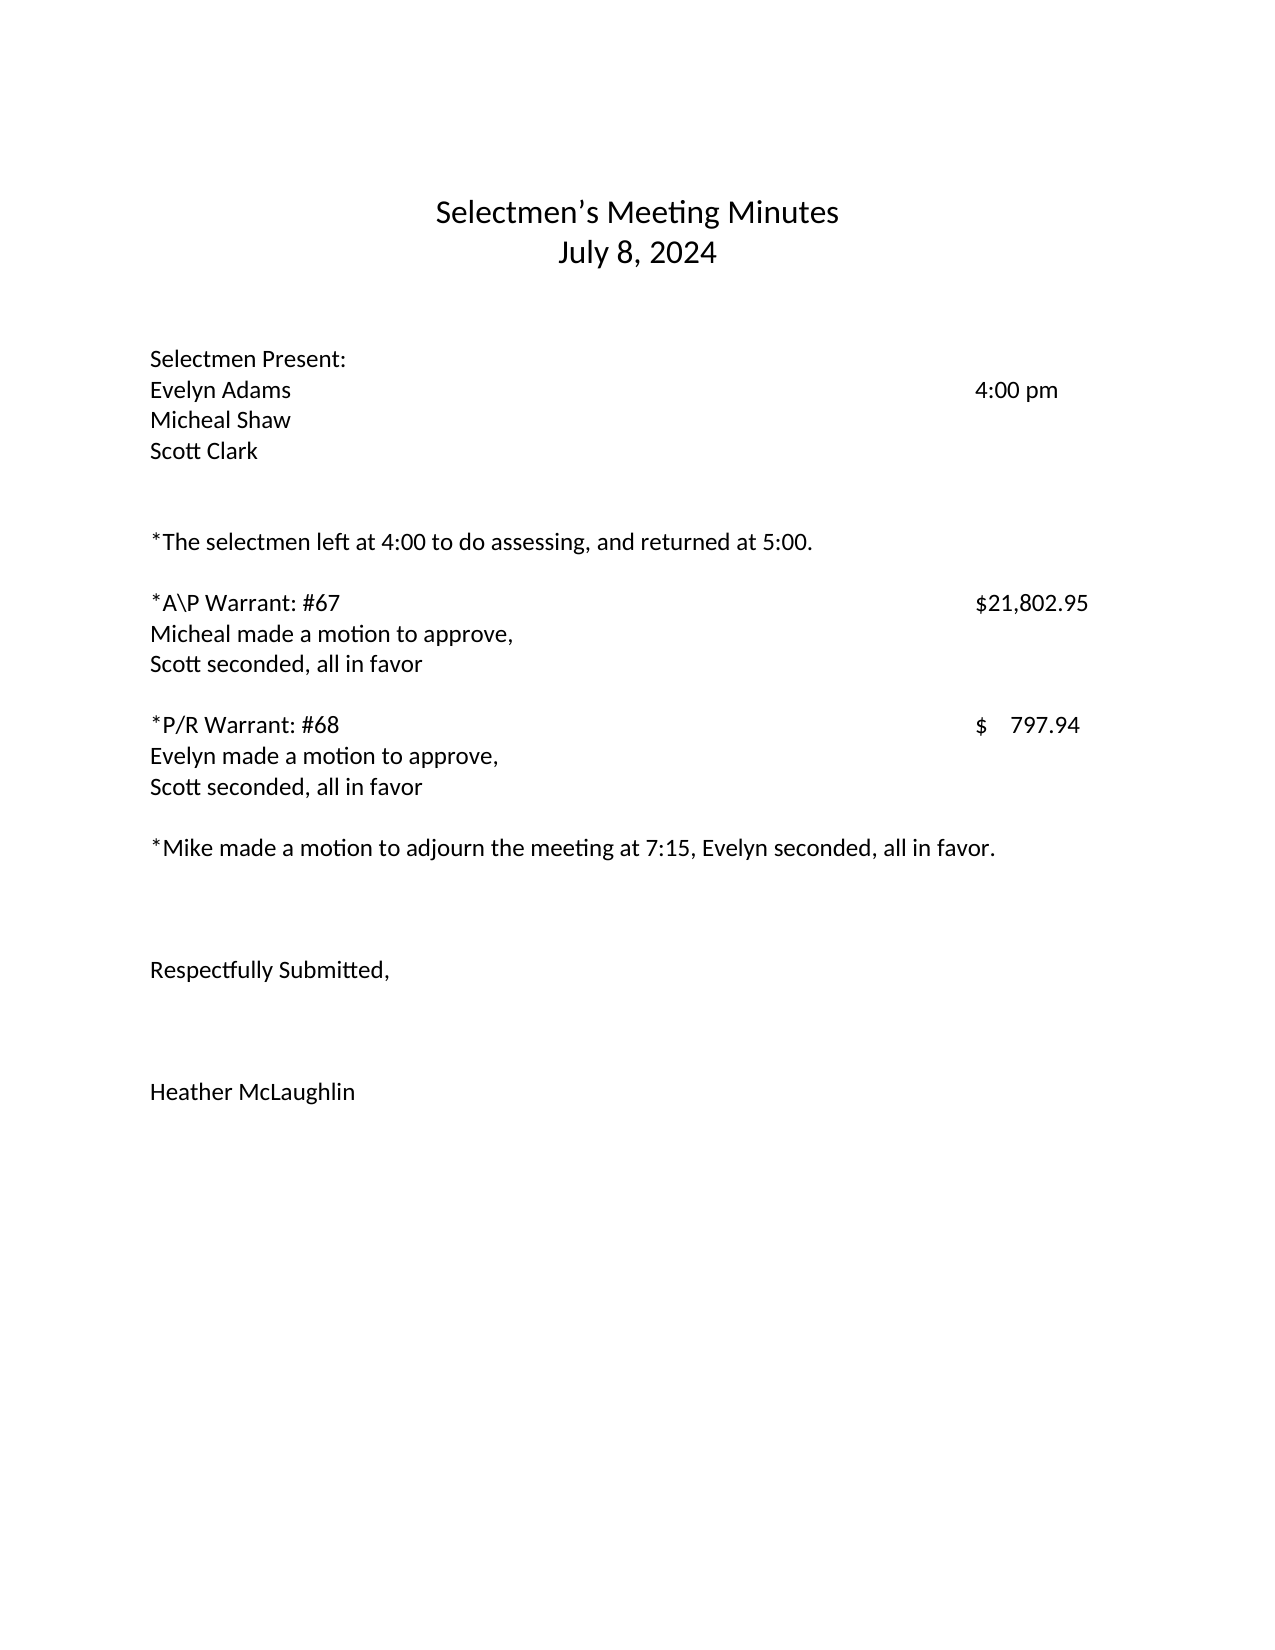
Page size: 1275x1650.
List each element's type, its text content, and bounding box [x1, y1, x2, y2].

text *P/R Warrant: #68 $ 797.94 [150, 710, 1125, 740]
text *The selectmen left at 4:00 to do assessing, and returned at 5:00. [150, 527, 1125, 557]
text *Mike made a motion to adjourn the meeting at 7:15, Evelyn seconded, all in favor. [150, 832, 1125, 862]
text Scott Clark [150, 435, 1125, 466]
text Scott seconded, all in favor [150, 649, 1125, 679]
text Evelyn made a motion to approve, [150, 740, 1125, 771]
text Scott seconded, all in favor [150, 771, 1125, 801]
text Heather McLaughlin [150, 1076, 1125, 1106]
text Respectfully Submitted, [150, 954, 1125, 984]
text Evelyn Adams 4:00 pm [150, 374, 1125, 404]
text Selectmen Present: [150, 343, 1125, 374]
text Selectmen’s Meeting Minutes [150, 191, 1125, 231]
text Micheal Shaw [150, 404, 1125, 435]
text Micheal made a motion to approve, [150, 618, 1125, 649]
text July 8, 2024 [150, 231, 1125, 272]
text *A\P Warrant: #67 $21,802.95 [150, 588, 1125, 618]
